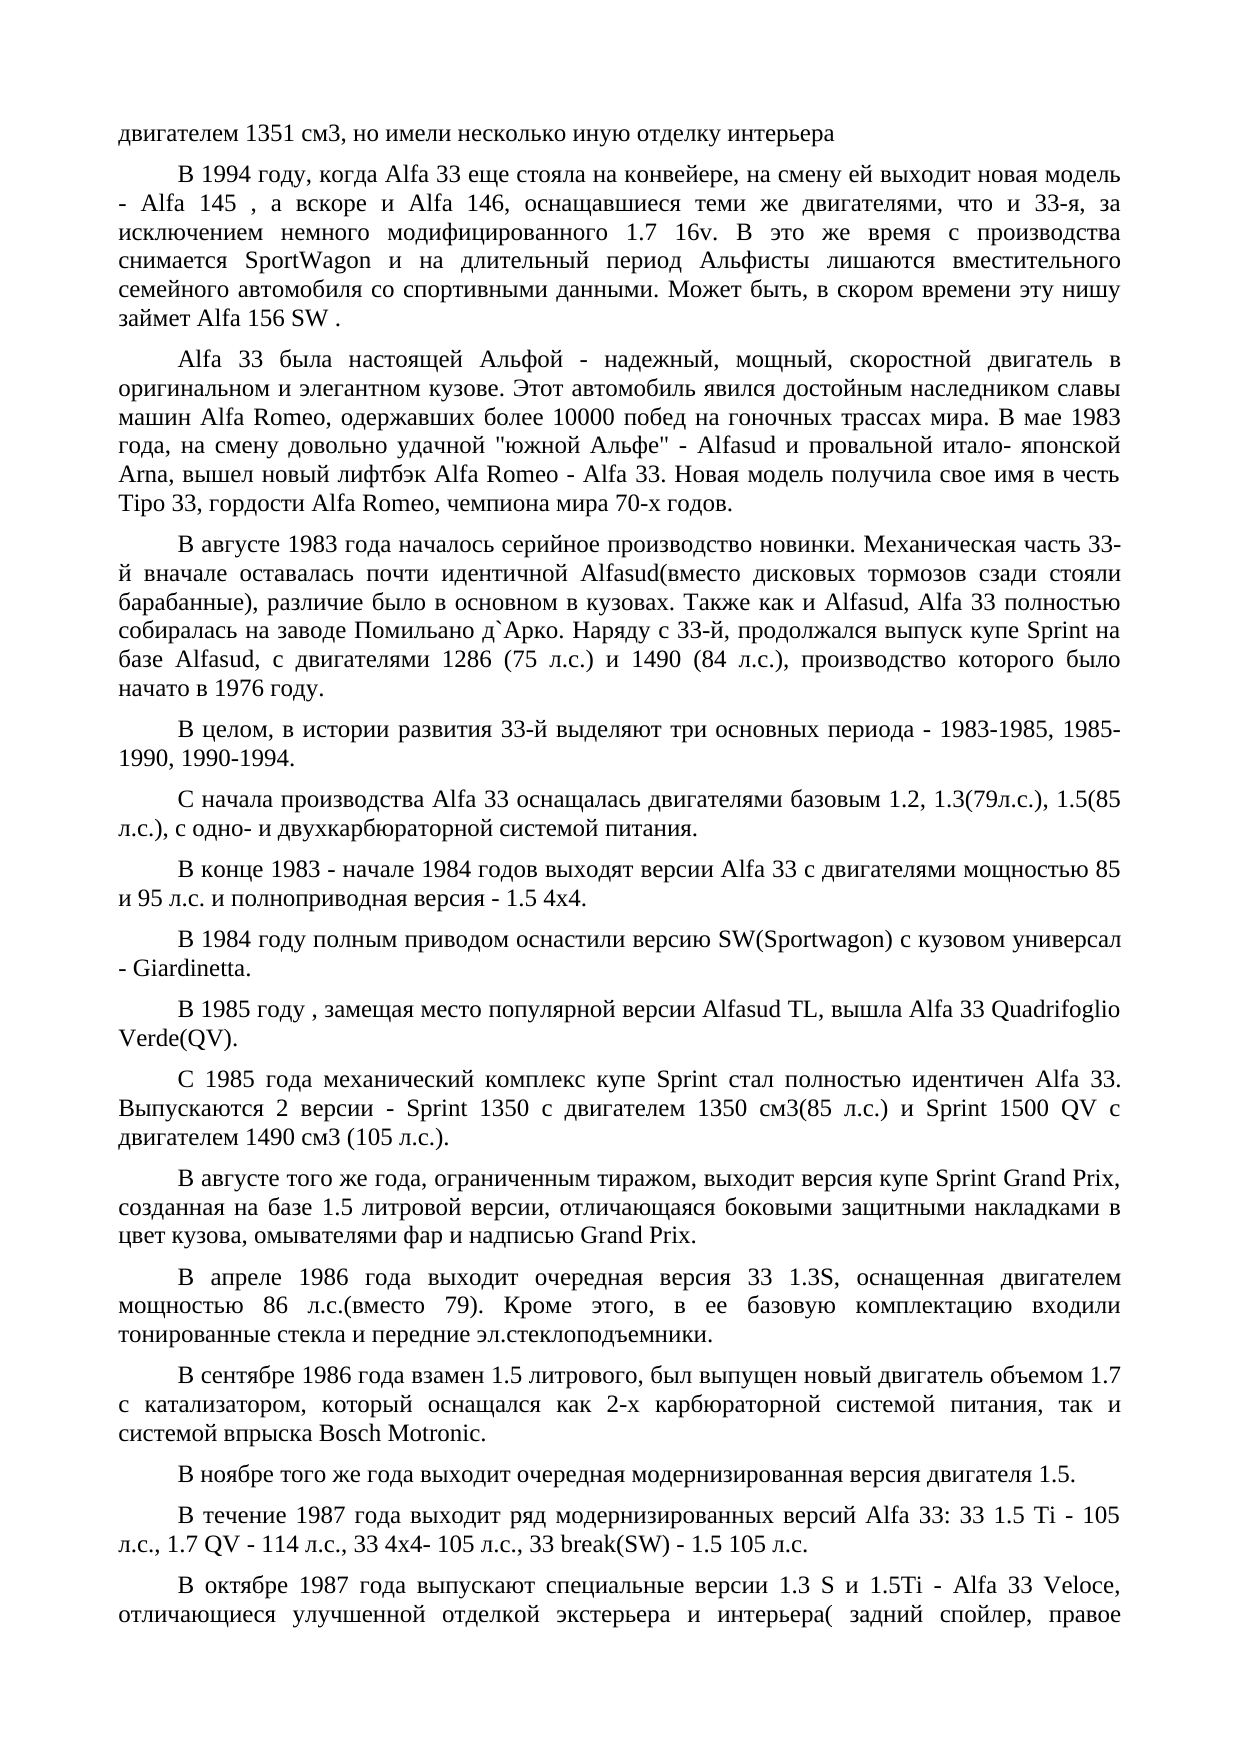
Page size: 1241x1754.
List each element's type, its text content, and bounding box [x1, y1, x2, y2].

text В апреле 1986 года выходит очередная версия 33 1.3S, оснащенная двигателем мощностью 86 л.с.(вместо 79). Кроме этого, в ее базовую комплектацию входили тонированные стекла и передние эл.стеклоподъемники. [118, 1262, 1122, 1348]
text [118, 118, 1122, 147]
text С 1985 года механический комплекс купе Sprint стал полностью идентичен Alfa 33. Выпускаются 2 версии - Sprint 1350 с двигателем 1350 см3(85 л.с.) и Sprint 1500 QV с двигателем 1490 см3 (105 л.с.). [118, 1064, 1122, 1151]
text В 1985 году , замещая место популярной версии Alfasud TL, вышла Alfa 33 Quadrifoglio Verde(QV). [118, 994, 1122, 1052]
text С начала производства Alfa 33 оснащалась двигателями базовым 1.2, 1.3(79л.с.), 1.5(85 л.с.), с одно- и двухкарбюраторной системой питания. [118, 784, 1122, 842]
text В августе 1983 года началось серийное производство новинки. Механическая часть 33-й вначале оставалась почти идентичной Alfasud(вместо дисковых тормозов сзади стояли барабанные), различие было в основном в кузовах. Также как и Alfasud, Alfa 33 полностью собиралась на заводе Помильано д`Арко. Наряду с 33-й, продолжался выпуск купе Sprint на базе Alfasud, с двигателями 1286 (75 л.с.) и 1490 (84 л.с.), производство которого было начато в 1976 году. [118, 529, 1122, 702]
text В сентябре 1986 года взамен 1.5 литрового, был выпущен новый двигатель объемом 1.7 с катализатором, который оснащался как 2-х карбюраторной системой питания, так и системой впрыска Bosch Motronic. [118, 1361, 1122, 1447]
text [118, 1571, 1122, 1628]
text Alfa 33 была настоящей Альфой - надежный, мощный, скоростной двигатель в оригинальном и элегантном кузове. Этот автомобиль явился достойным наследником славы машин Alfa Romeo, одержавших более 10000 побед на гоночных трассах мира. В мае 1983 года, на смену довольно удачной "южной Альфе" - Alfasud и провальной итало- японской Arna, вышел новый лифтбэк Alfa Romeo - Alfa 33. Новая модель получила свое имя в честь Tipo 33, гордости Alfa Romeo, чемпиона мира 70-х годов. [118, 344, 1122, 517]
text В конце 1983 - начале 1984 годов выходят версии Alfa 33 с двигателями мощностью 85 и 95 л.с. и полноприводная версия - 1.5 4х4. [118, 854, 1122, 912]
text В целом, в истории развития 33-й выделяют три основных периода - 1983-1985, 1985- 1990, 1990-1994. [118, 714, 1122, 772]
text В 1994 году, когда Alfa 33 еще стояла на конвейере, на смену ей выходит новая модель - Alfa 145 , а вскоре и Alfa 146, оснащавшиеся теми же двигателями, что и 33-я, за исключением немного модифицированного 1.7 16v. В это же время с производства снимается SportWagon и на длительный период Альфисты лишаются вместительного семейного автомобиля со спортивными данными. Может быть, в скором времени эту нишу займет Alfa 156 SW . [118, 159, 1122, 332]
text В августе того же года, ограниченным тиражом, выходит версия купе Sprint Grand Prix, созданная на базе 1.5 литровой версии, отличающаяся боковыми защитными накладками в цвет кузова, омывателями фар и надписью Grand Prix. [118, 1163, 1122, 1249]
text В 1984 году полным приводом оснастили версию SW(Sportwagon) с кузовом универсал - Giardinetta. [118, 924, 1122, 982]
text В течение 1987 года выходит ряд модернизированных версий Alfa 33: 33 1.5 Ti - 105 л.с., 1.7 QV - 114 л.с., 33 4x4- 105 л.с., 33 break(SW) - 1.5 105 л.с. [118, 1501, 1122, 1558]
text В ноябре того же года выходит очередная модернизированная версия двигателя 1.5. [118, 1459, 1122, 1488]
